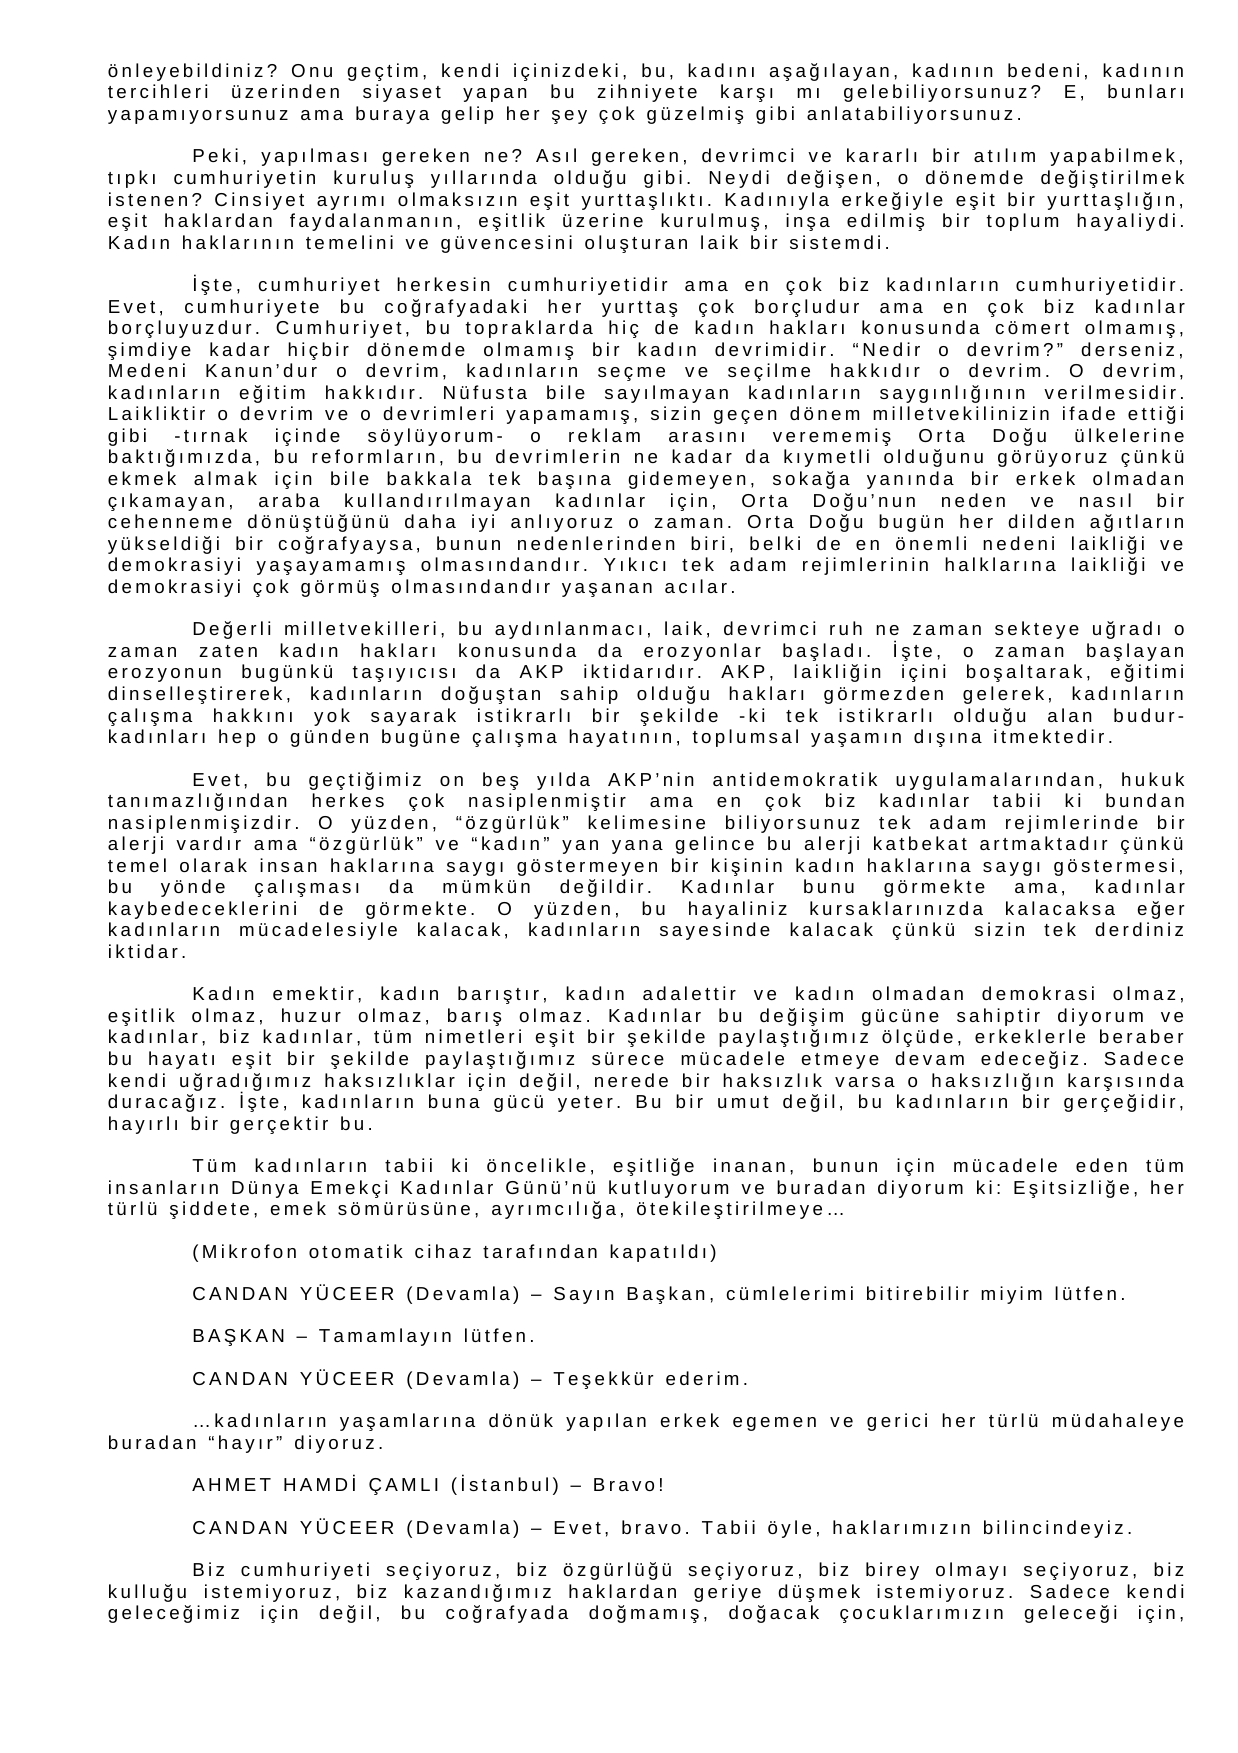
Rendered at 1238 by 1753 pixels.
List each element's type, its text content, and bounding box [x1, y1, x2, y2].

text Evet, bu geçtiğimiz on beş yılda AKP’nin antidemokratik uygulamalarından, hukuk tanımazlığından herkes çok nasiplenmiştir ama en çok biz kadınlar tabii ki bundan nasiplenmişizdir. O yüzden, “özgürlük” kelimesine biliyorsunuz tek adam rejimlerinde bir alerji vardır ama “özgürlük” ve “kadın” yan yana gelince bu alerji katbekat artmaktadır çünkü temel olarak insan haklarına saygı göstermeyen bir kişinin kadın haklarına saygı göstermesi, bu yönde çalışması da mümkün değildir. Kadınlar bunu görmekte ama, kadınlar kaybedeceklerini de görmekte. O yüzden, bu hayaliniz kursaklarınızda kalacaksa eğer kadınların mücadelesiyle kalacak, kadınların sayesinde kalacak çünkü sizin tek derdiniz iktidar. [108, 768, 1186, 962]
text Tüm kadınların tabii ki öncelikle, eşitliğe inanan, bunun için mücadele eden tüm insanların Dünya Emekçi Kadınlar Günü’nü kutluyorum ve buradan diyorum ki: Eşitsizliğe, her türlü şiddete, emek sömürüsüne, ayrımcılığa, ötekileştirilmeye… [108, 1155, 1186, 1220]
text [108, 1559, 1186, 1623]
text CANDAN YÜCEER (Devamla) – Teşekkür ederim. [108, 1368, 1186, 1389]
text Değerli milletvekilleri, bu aydınlanmacı, laik, devrimci ruh ne zaman sekteye uğradı o zaman zaten kadın hakları konusunda da erozyonlar başladı. İşte, o zaman başlayan erozyonun bugünkü taşıyıcısı da AKP iktidarıdır. AKP, laikliğin içini boşaltarak, eğitimi dinselleştirerek, kadınların doğuştan sahip olduğu hakları görmezden gelerek, kadınların çalışma hakkını yok sayarak istikrarlı bir şekilde -ki tek istikrarlı olduğu alan budur- kadınları hep o günden bugüne çalışma hayatının, toplumsal yaşamın dışına itmektedir. [108, 618, 1186, 747]
text CANDAN YÜCEER (Devamla) – Evet, bravo. Tabii öyle, haklarımızın bilincindeyiz. [108, 1516, 1186, 1538]
text İşte, cumhuriyet herkesin cumhuriyetidir ama en çok biz kadınların cumhuriyetidir. Evet, cumhuriyete bu coğrafyadaki her yurttaş çok borçludur ama en çok biz kadınlar borçluyuzdur. Cumhuriyet, bu topraklarda hiç de kadın hakları konusunda cömert olmamış, şimdiye kadar hiçbir dönemde olmamış bir kadın devrimidir. “Nedir o devrim?” derseniz, Medeni Kanun’dur o devrim, kadınların seçme ve seçilme hakkıdır o devrim. O devrim, kadınların eğitim hakkıdır. Nüfusta bile sayılmayan kadınların saygınlığının verilmesidir. Laikliktir o devrim ve o devrimleri yapamamış, sizin geçen dönem milletvekilinizin ifade ettiği gibi -tırnak içinde söylüyorum- o reklam arasını verememiş Orta Doğu ülkelerine baktığımızda, bu reformların, bu devrimlerin ne kadar da kıymetli olduğunu görüyoruz çünkü ekmek almak için bile bakkala tek başına gidemeyen, sokağa yanında bir erkek olmadan çıkamayan, araba kullandırılmayan kadınlar için, Orta Doğu’nun neden ve nasıl bir cehenneme dönüştüğünü daha iyi anlıyoruz o zaman. Orta Doğu bugün her dilden ağıtların yükseldiği bir coğrafyaysa, bunun nedenlerinden biri, belki de en önemli nedeni laikliği ve demokrasiyi yaşayamamış olmasındandır. Yıkıcı tek adam rejimlerinin halklarına laikliği ve demokrasiyi çok görmüş olmasındandır yaşanan acılar. [108, 274, 1186, 597]
text CANDAN YÜCEER (Devamla) – Sayın Başkan, cümlelerimi bitirebilir miyim lütfen. [108, 1283, 1186, 1304]
text Kadın emektir, kadın barıştır, kadın adalettir ve kadın olmadan demokrasi olmaz, eşitlik olmaz, huzur olmaz, barış olmaz. Kadınlar bu değişim gücüne sahiptir diyorum ve kadınlar, biz kadınlar, tüm nimetleri eşit bir şekilde paylaştığımız ölçüde, erkeklerle beraber bu hayatı eşit bir şekilde paylaştığımız sürece mücadele etmeye devam edeceğiz. Sadece kendi uğradığımız haksızlıklar için değil, nerede bir haksızlık varsa o haksızlığın karşısında duracağız. İşte, kadınların buna gücü yeter. Bu bir umut değil, bu kadınların bir gerçeğidir, hayırlı bir gerçektir bu. [108, 983, 1186, 1134]
text BAŞKAN – Tamamlayın lütfen. [108, 1325, 1186, 1347]
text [108, 60, 1186, 124]
text …kadınların yaşamlarına dönük yapılan erkek egemen ve gerici her türlü müdahaleye buradan “hayır” diyoruz. [108, 1410, 1186, 1453]
text AHMET HAMDİ ÇAMLI (İstanbul) – Bravo! [108, 1474, 1186, 1496]
text Peki, yapılması gereken ne? Asıl gereken, devrimci ve kararlı bir atılım yapabilmek, tıpkı cumhuriyetin kuruluş yıllarında olduğu gibi. Neydi değişen, o dönemde değiştirilmek istenen? Cinsiyet ayrımı olmaksızın eşit yurttaşlıktı. Kadınıyla erkeğiyle eşit bir yurttaşlığın, eşit haklardan faydalanmanın, eşitlik üzerine kurulmuş, inşa edilmiş bir toplum hayaliydi. Kadın haklarının temelini ve güvencesini oluşturan laik bir sistemdi. [108, 145, 1186, 253]
text (Mikrofon otomatik cihaz tarafından kapatıldı) [108, 1241, 1186, 1262]
